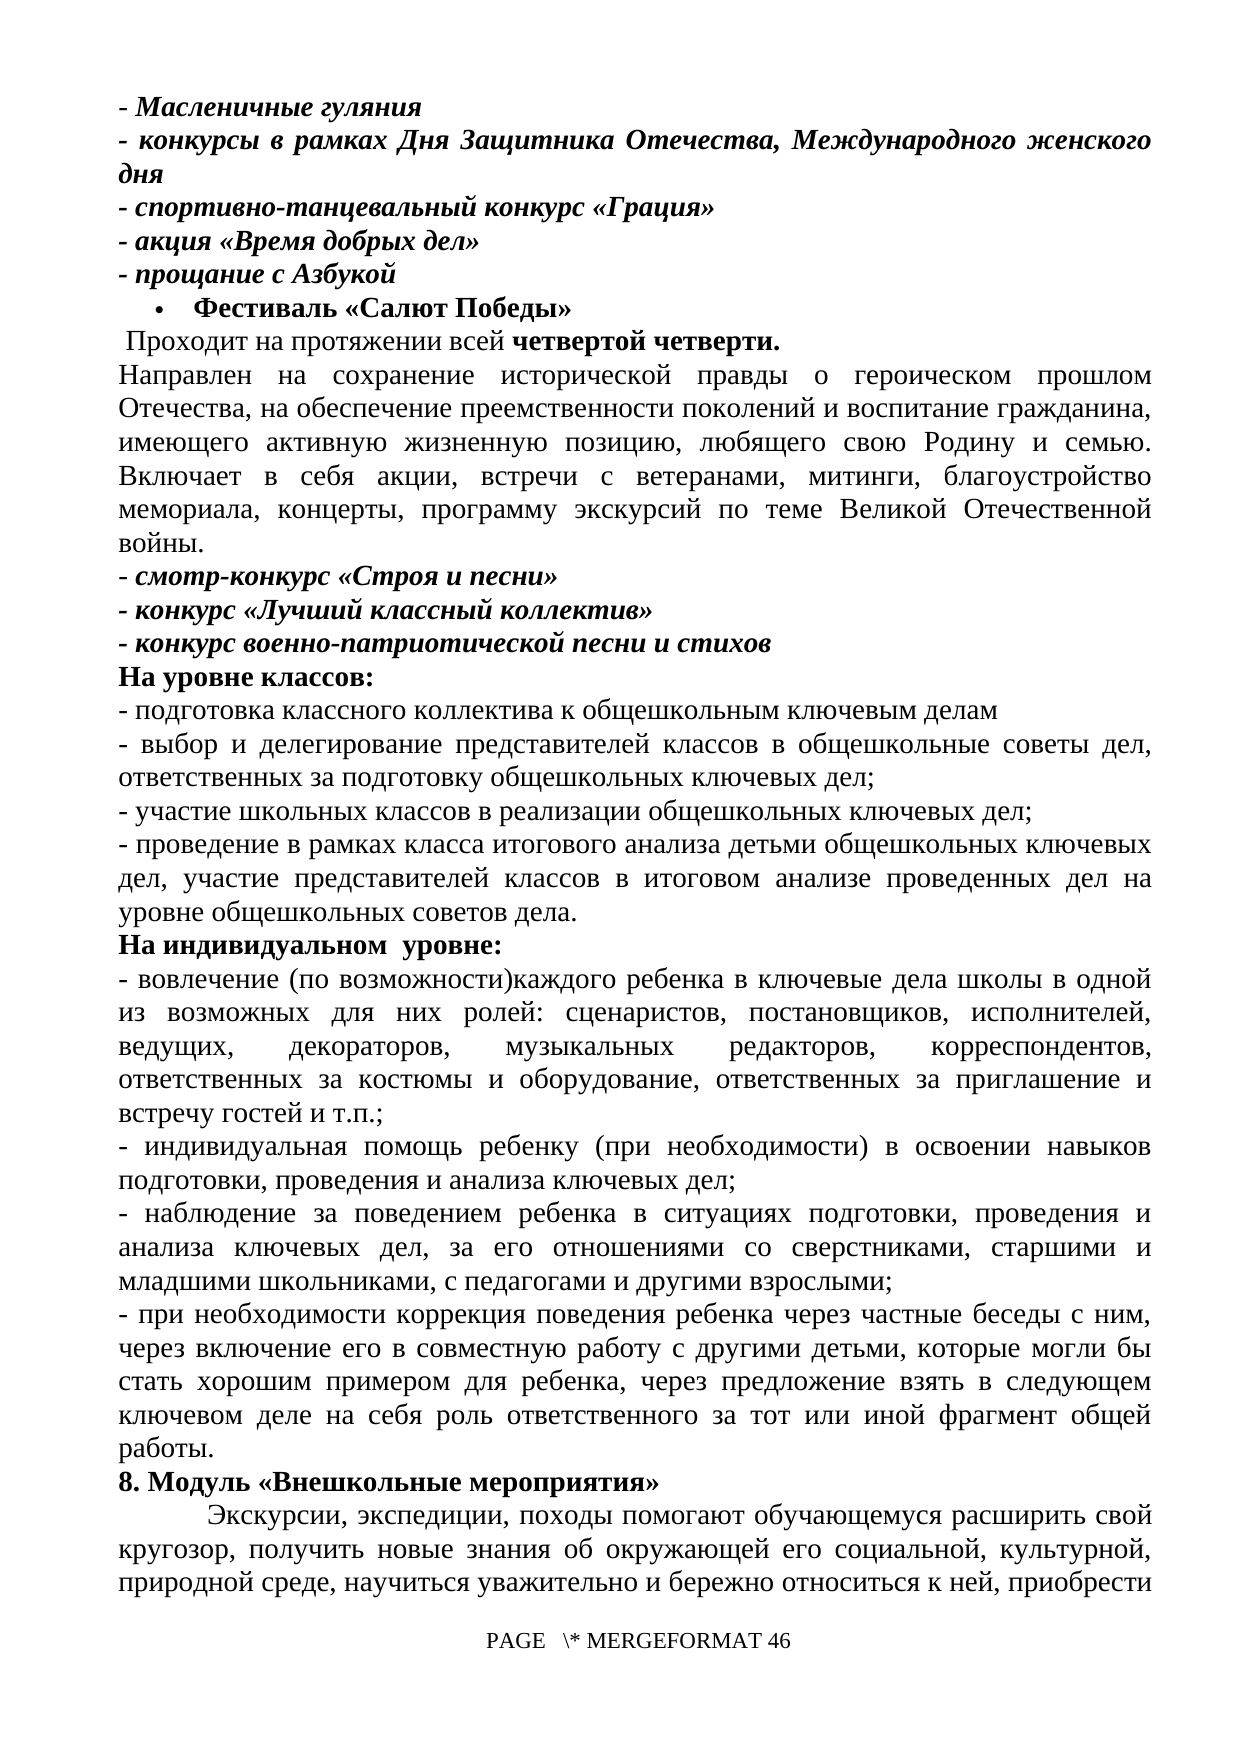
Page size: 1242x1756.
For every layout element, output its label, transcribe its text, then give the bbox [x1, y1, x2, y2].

text - спортивно-танцевальный конкурс «Грация» [118, 189, 1153, 223]
text На уровне классов: [118, 659, 1153, 692]
text - выбор и делегирование представителей классов в общешкольные советы дел, ответственных за подготовку общешкольных ключевых дел; [118, 726, 1153, 793]
text Проходит на протяжении всей четвертой четверти. [118, 323, 1153, 357]
text - конкурс военно-патриотической песни и стихов [118, 625, 1153, 659]
text - наблюдение за поведением ребенка в ситуациях подготовки, проведения и анализа ключевых дел, за его отношениями со сверстниками, старшими и младшими школьниками, с педагогами и другими взрослыми; [118, 1196, 1153, 1296]
text - участие школьных классов в реализации общешкольных ключевых дел; [118, 793, 1153, 827]
text - подготовка классного коллектива к общешкольным ключевым делам [118, 692, 1153, 726]
text - конкурсы в рамках Дня Защитника Отечества, Международного женского дня [118, 122, 1153, 189]
text - конкурс «Лучший классный коллектив» [118, 592, 1153, 625]
text 8. Модуль «Внешкольные мероприятия» [118, 1464, 1153, 1497]
text - проведение в рамках класса итогового анализа детьми общешкольных ключевых дел, участие представителей классов в итоговом анализе проведенных дел на уровне общешкольных советов дела. [118, 827, 1153, 927]
list Фестиваль «Салют Победы» [156, 290, 1153, 323]
text Направлен на сохранение исторической правды о героическом прошлом Отечества, на обеспечение преемственности поколений и воспитание гражданина, имеющего активную жизненную позицию, любящего свою Родину и семью. Включает в себя акции, встречи с ветеранами, митинги, благоустройство мемориала, концерты, программу экскурсий по теме Великой Отечественной войны. [118, 458, 1153, 558]
text - акция «Время добрых дел» [118, 223, 1153, 256]
text - прощание с Азбукой [118, 256, 1153, 290]
text - индивидуальная помощь ребенку (при необходимости) в освоении навыков подготовки, проведения и анализа ключевых дел; [118, 1128, 1153, 1196]
text На индивидуальном уровне: [118, 927, 1153, 961]
text - смотр-конкурс «Строя и песни» [118, 558, 1153, 592]
text - при необходимости коррекция поведения ребенка через частные беседы с ним, через включение его в совместную работу с другими детьми, которые могли бы стать хорошим примером для ребенка, через предложение взять в следующем ключевом деле на себя роль ответственного за тот или иной фрагмент общей работы. [118, 1296, 1153, 1464]
text - вовлечение (по возможности)каждого ребенка в ключевые дела школы в одной из возможных для них ролей: сценаристов, постановщиков, исполнителей, ведущих, декораторов, музыкальных редакторов, корреспондентов, ответственных за костюмы и оборудование, ответственных за приглашение и встречу гостей и т.п.; [118, 961, 1153, 1128]
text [118, 1497, 1153, 1598]
text - Масленичные гуляния [118, 89, 1153, 122]
